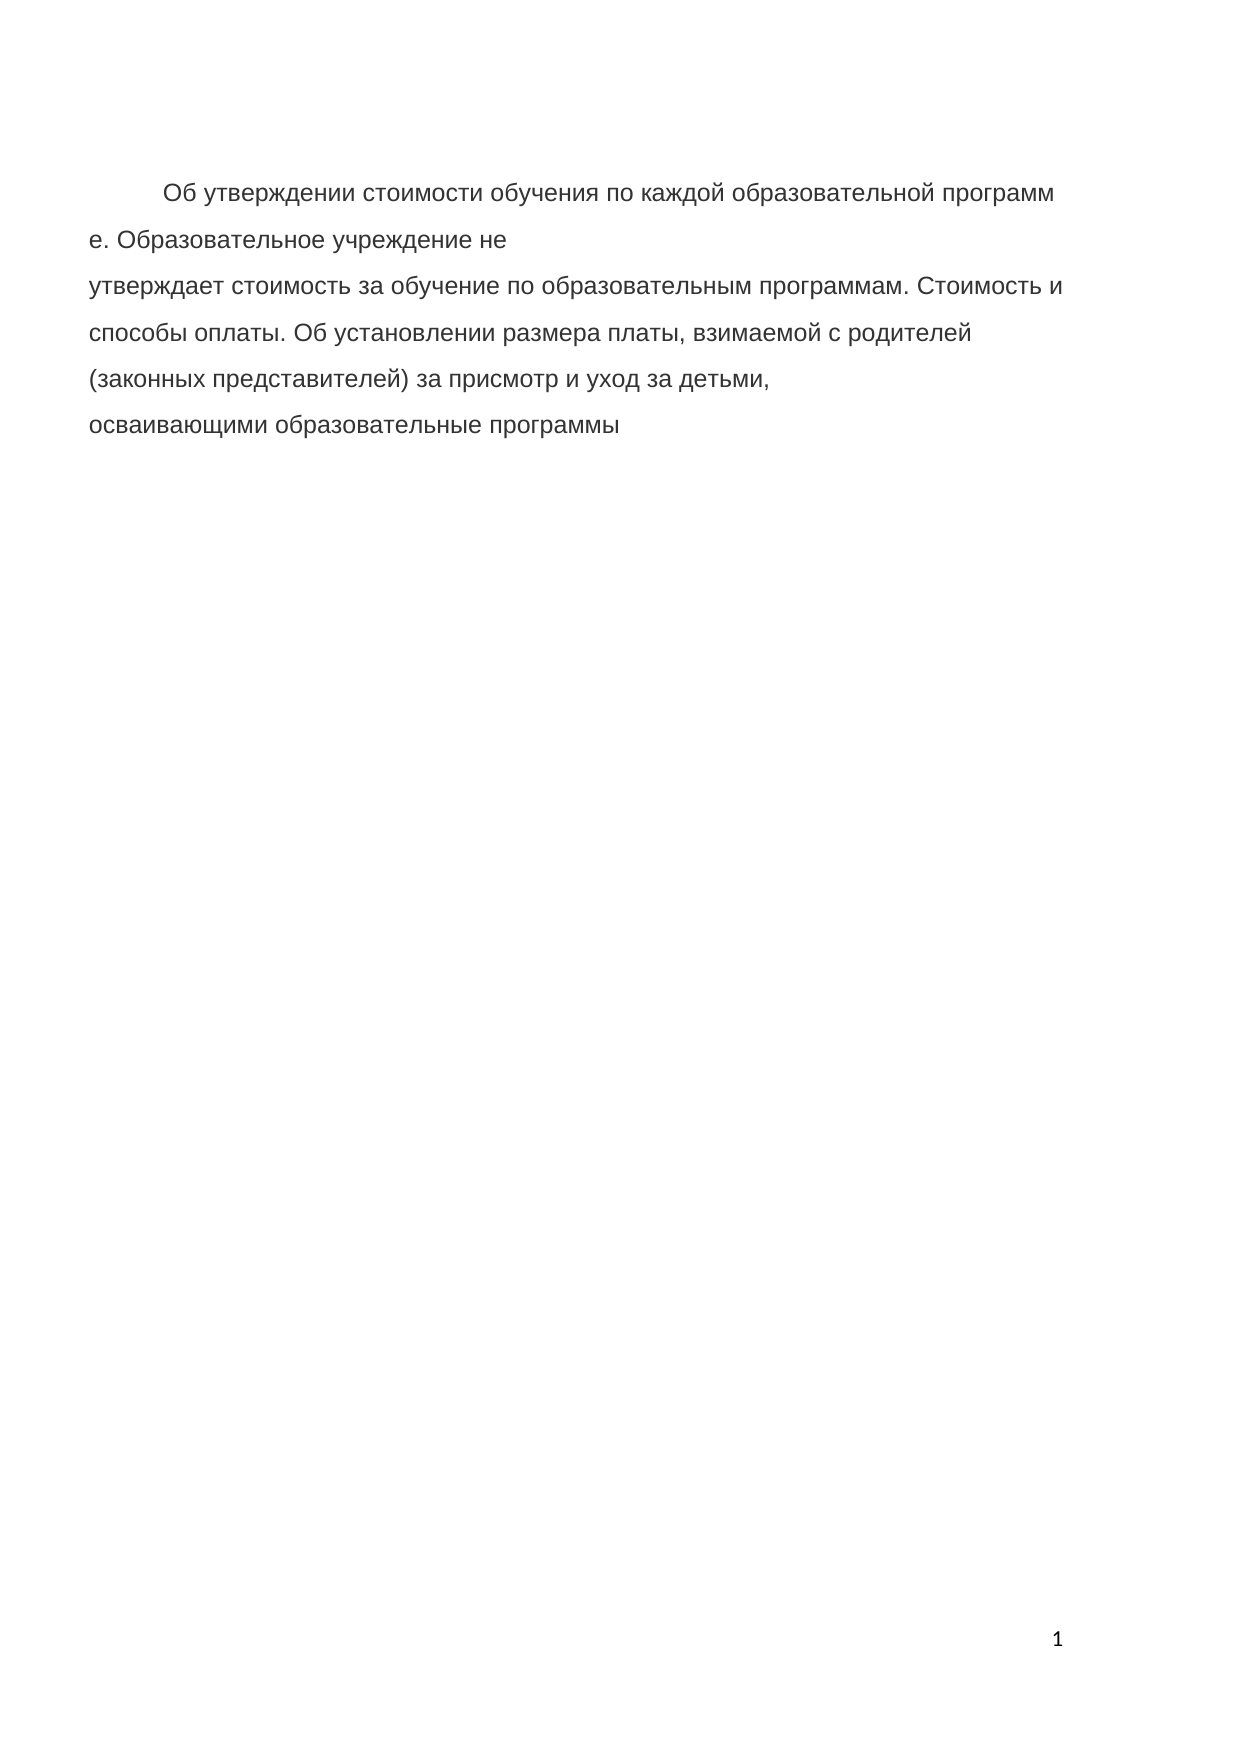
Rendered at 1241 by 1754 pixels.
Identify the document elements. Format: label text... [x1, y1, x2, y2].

text Об утверждении стоимости обучения по каждой образовательной программе. Образовательное учреждение не утверждает стоимость за обучение по образовательным программам. Стоимость и способы оплаты. Об установлении размера платы, взимаемой с родителей (законных представителей) за присмотр и уход за детьми, осваивающими образовательные программы [89, 164, 1063, 443]
